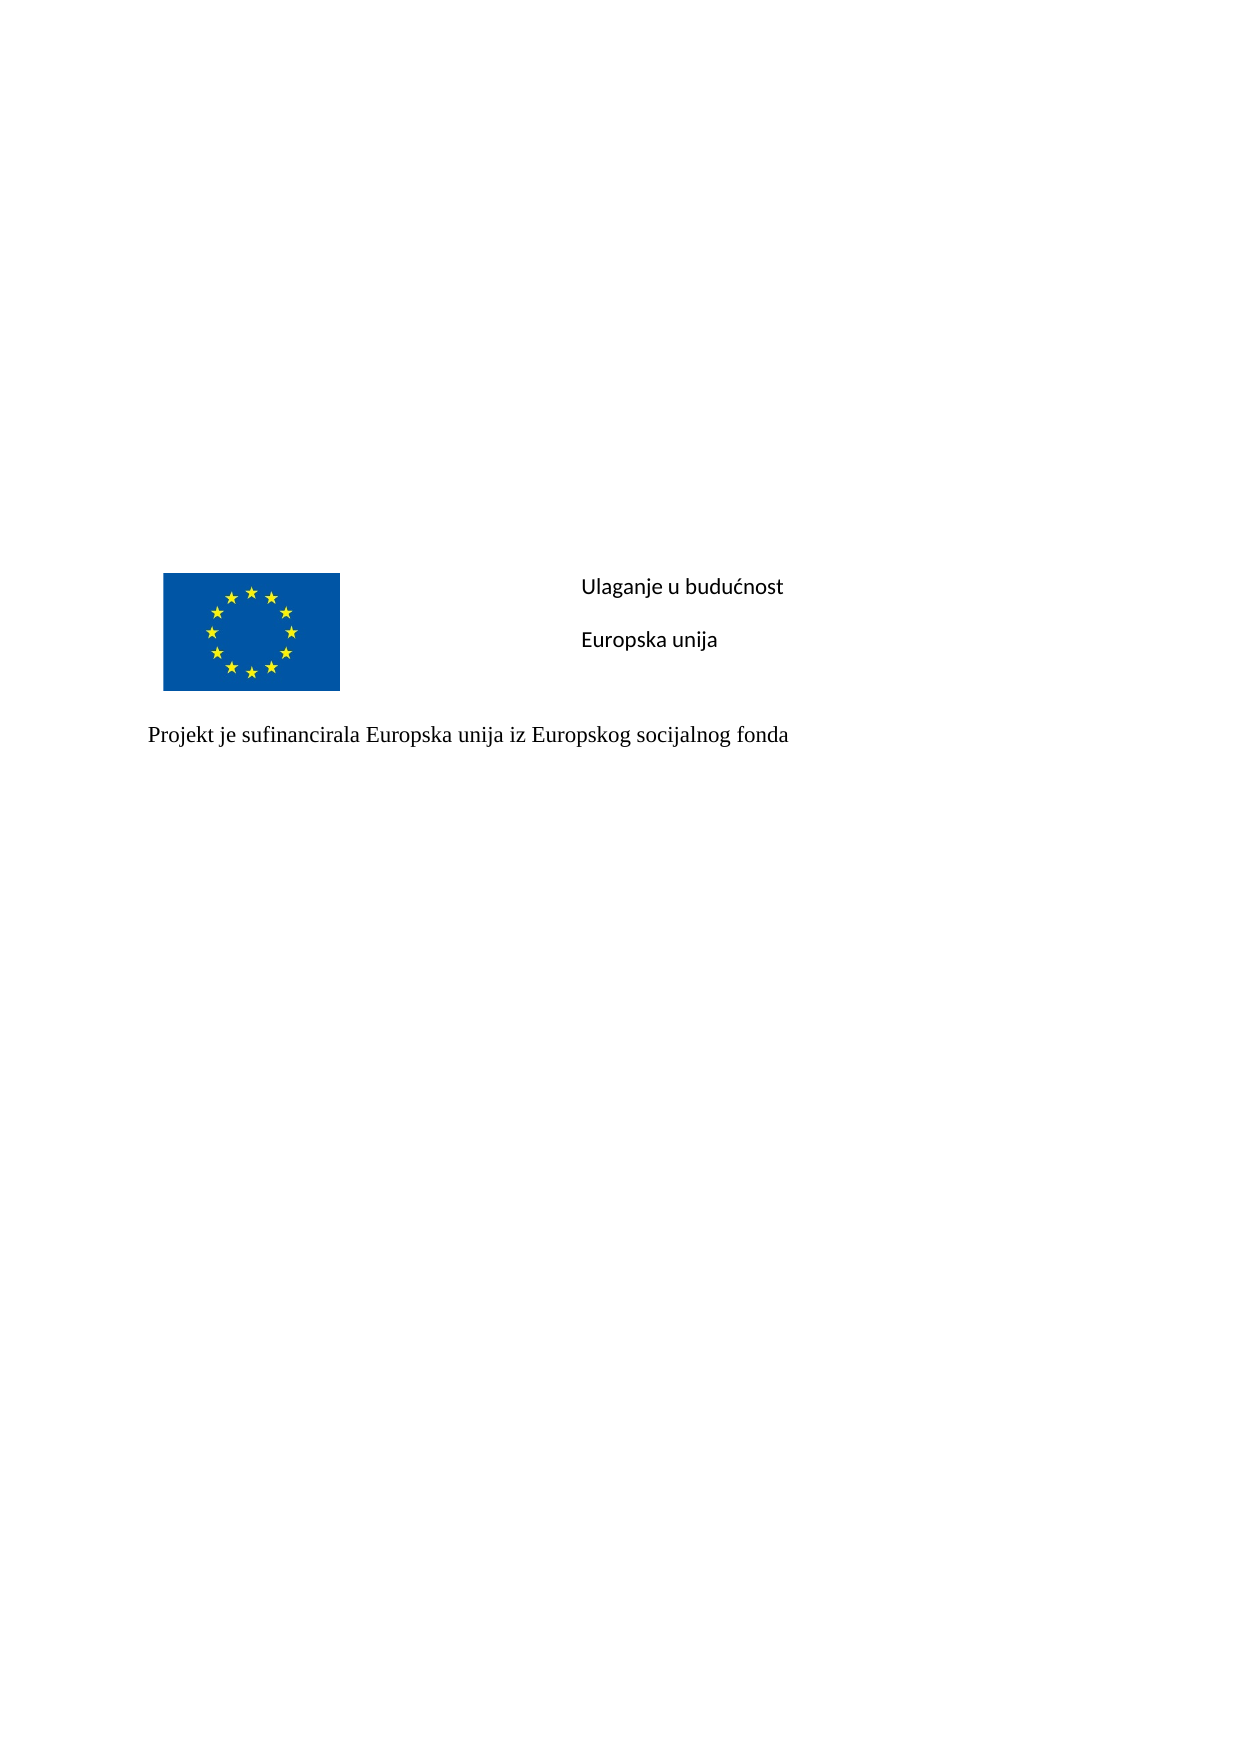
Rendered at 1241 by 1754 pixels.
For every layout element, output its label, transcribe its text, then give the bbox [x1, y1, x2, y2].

text Europska unija [340, 625, 1093, 653]
text Ulaganje u budućnost [295, 572, 1093, 600]
text Projekt je sufinancirala Europska unija iz Europskog socijalnog fonda [148, 678, 1093, 747]
picture [163, 573, 340, 691]
